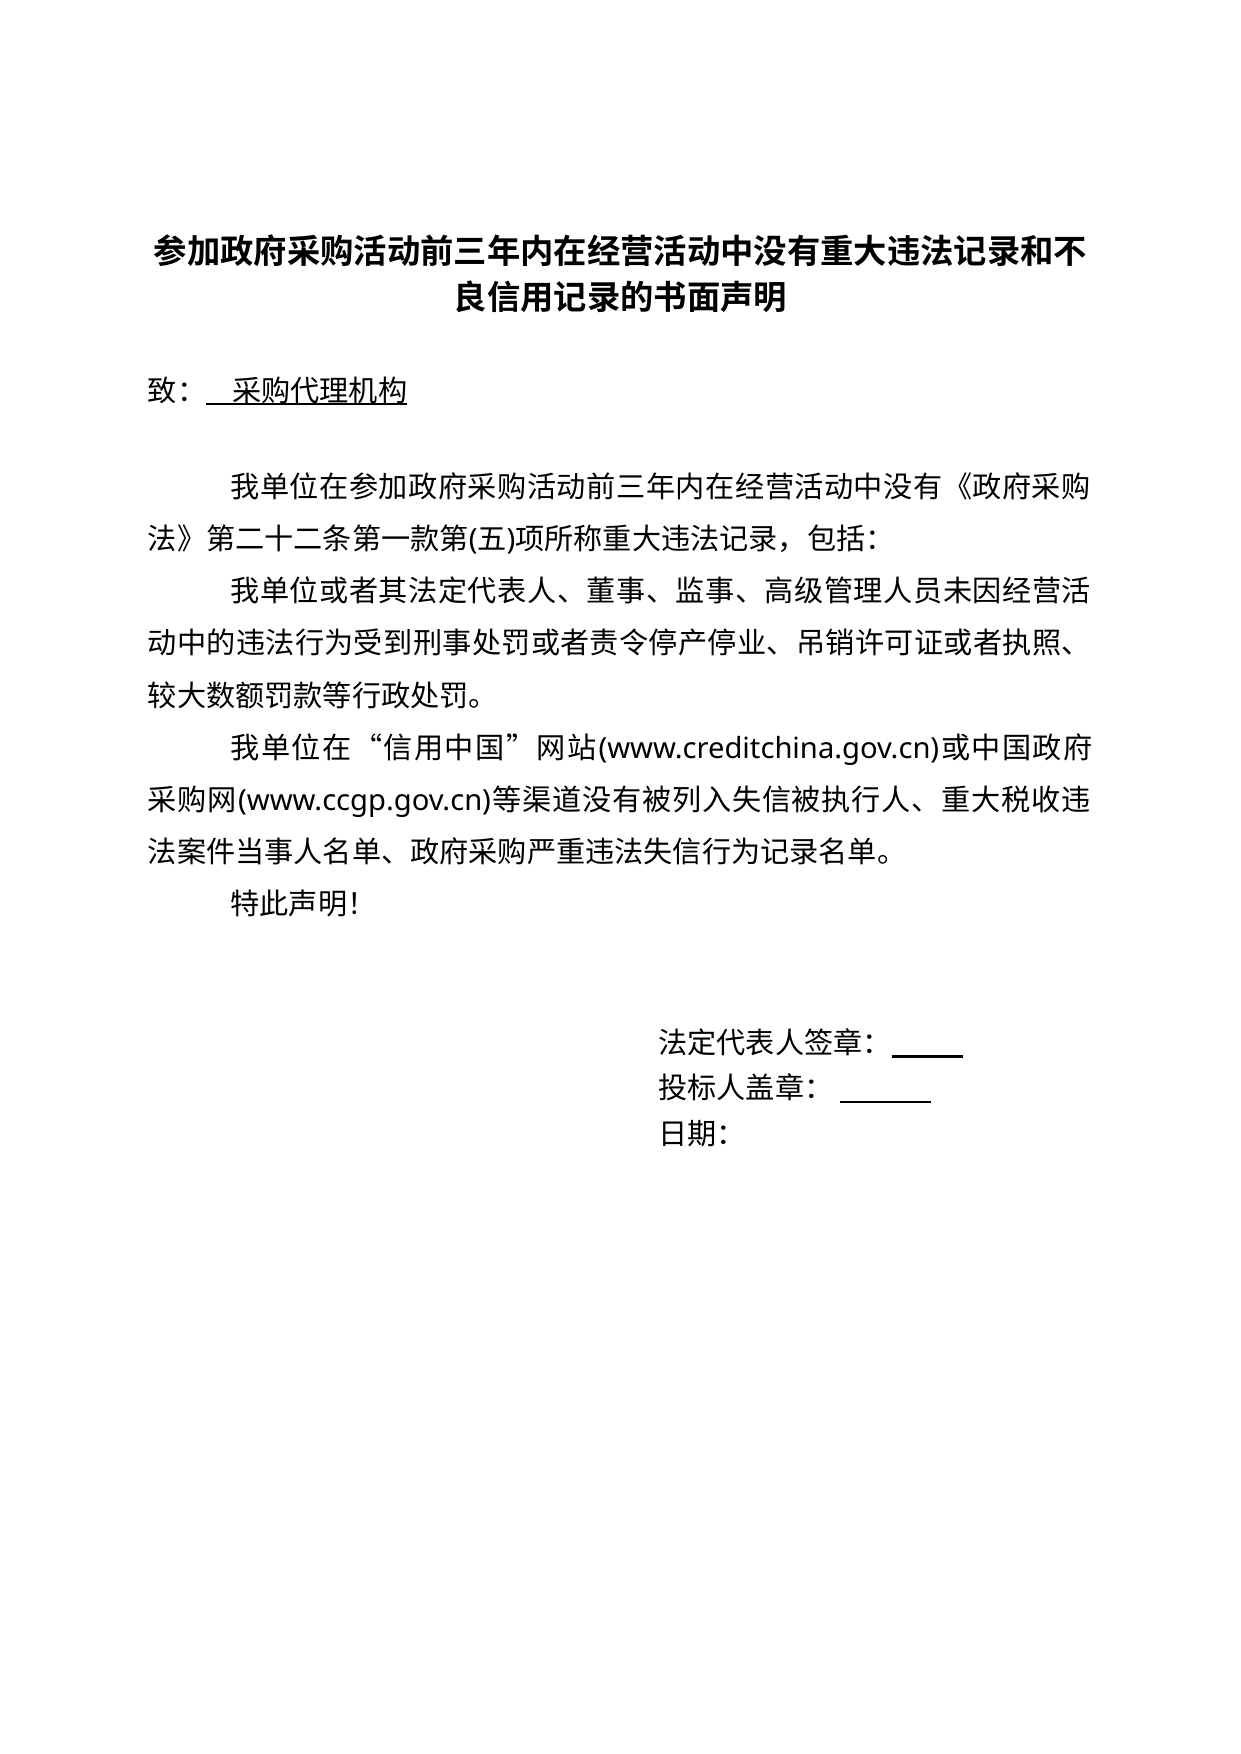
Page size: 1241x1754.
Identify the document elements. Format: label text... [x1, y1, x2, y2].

text 致： 采购代理机构 [148, 364, 1092, 410]
text 法定代表人签章： [148, 1016, 1092, 1062]
text 我单位在“信用中国”网站(www.creditchina.gov.cn)或中国政府采购网(www.ccgp.gov.cn)等渠道没有被列入失信被执行人、重大税收违法案件当事人名单、政府采购严重违法失信行为记录名单。 [148, 716, 1092, 873]
text 特此声明！ [148, 873, 1092, 925]
text 参加政府采购活动前三年内在经营活动中没有重大违法记录和不良信用记录的书面声明 [148, 227, 1092, 318]
text 我单位在参加政府采购活动前三年内在经营活动中没有《政府采购法》第二十二条第一款第(五)项所称重大违法记录，包括： [148, 456, 1092, 560]
text 我单位或者其法定代表人、董事、监事、高级管理人员未因经营活动中的违法行为受到刑事处罚或者责令停产停业、吊销许可证或者执照、较大数额罚款等行政处罚。 [148, 560, 1092, 716]
text 日期： [148, 1108, 1092, 1154]
text 投标人盖章： [148, 1062, 1092, 1108]
